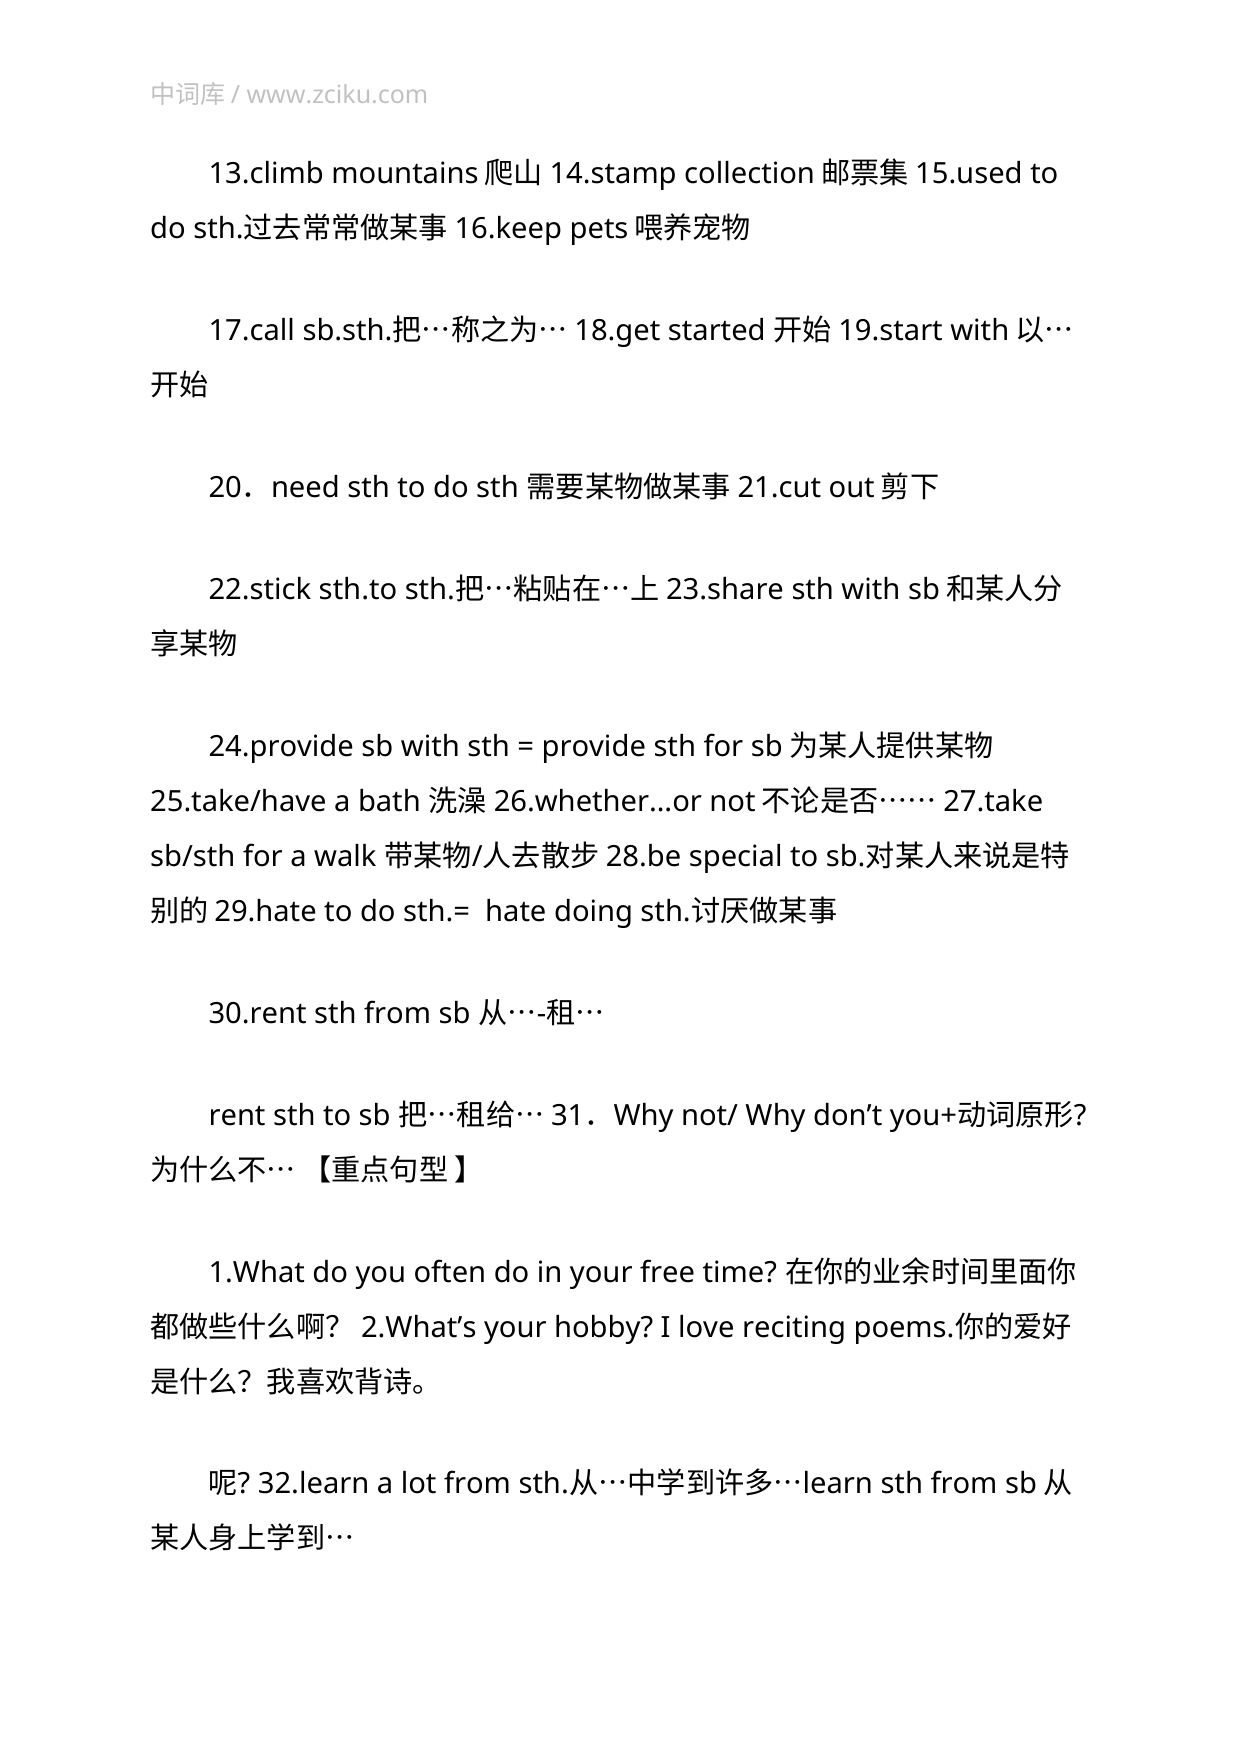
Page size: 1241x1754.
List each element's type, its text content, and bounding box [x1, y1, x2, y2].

text 20．need sth to do sth 需要某物做某事 21.cut out剪下 [150, 464, 1090, 506]
text 22.stick sth.to sth.把…粘贴在…上 23.share sth with sb和某人分享某物 [150, 566, 1090, 663]
text 24.provide sb with sth = provide sth for sb为某人提供某物 25.take/have a bath 洗澡 26.whether…or not不论是否…… 27.take sb/sth for a walk 带某物/人去散步 28.be special to sb.对某人来说是特别的29.hate to do sth.= hate doing sth.讨厌做某事 [150, 722, 1090, 930]
text 呢? 32.learn a lot from sth.从…中学到许多…learn sth from sb从某人身上学到… [150, 1460, 1090, 1557]
text 30.rent sth from sb 从…-租… [150, 989, 1090, 1032]
text 1.What do you often do in your free time? 在你的业余时间里面你都做些什么啊？ 2.What’s your hobby? I love reciting poems.你的爱好是什么？我喜欢背诗。 [150, 1248, 1090, 1401]
text 17.call sb.sth.把…称之为… 18.get started 开始 19.start with以…开始 [150, 307, 1090, 404]
text rent sth to sb 把…租给… 31．Why not/ Why don’t you+动词原形?为什么不… 【重点句型 】 [150, 1091, 1090, 1189]
text 13.climb mountains爬山 14.stamp collection邮票集 15.used to do sth.过去常常做某事 16.keep pets喂养宠物 [150, 150, 1090, 247]
